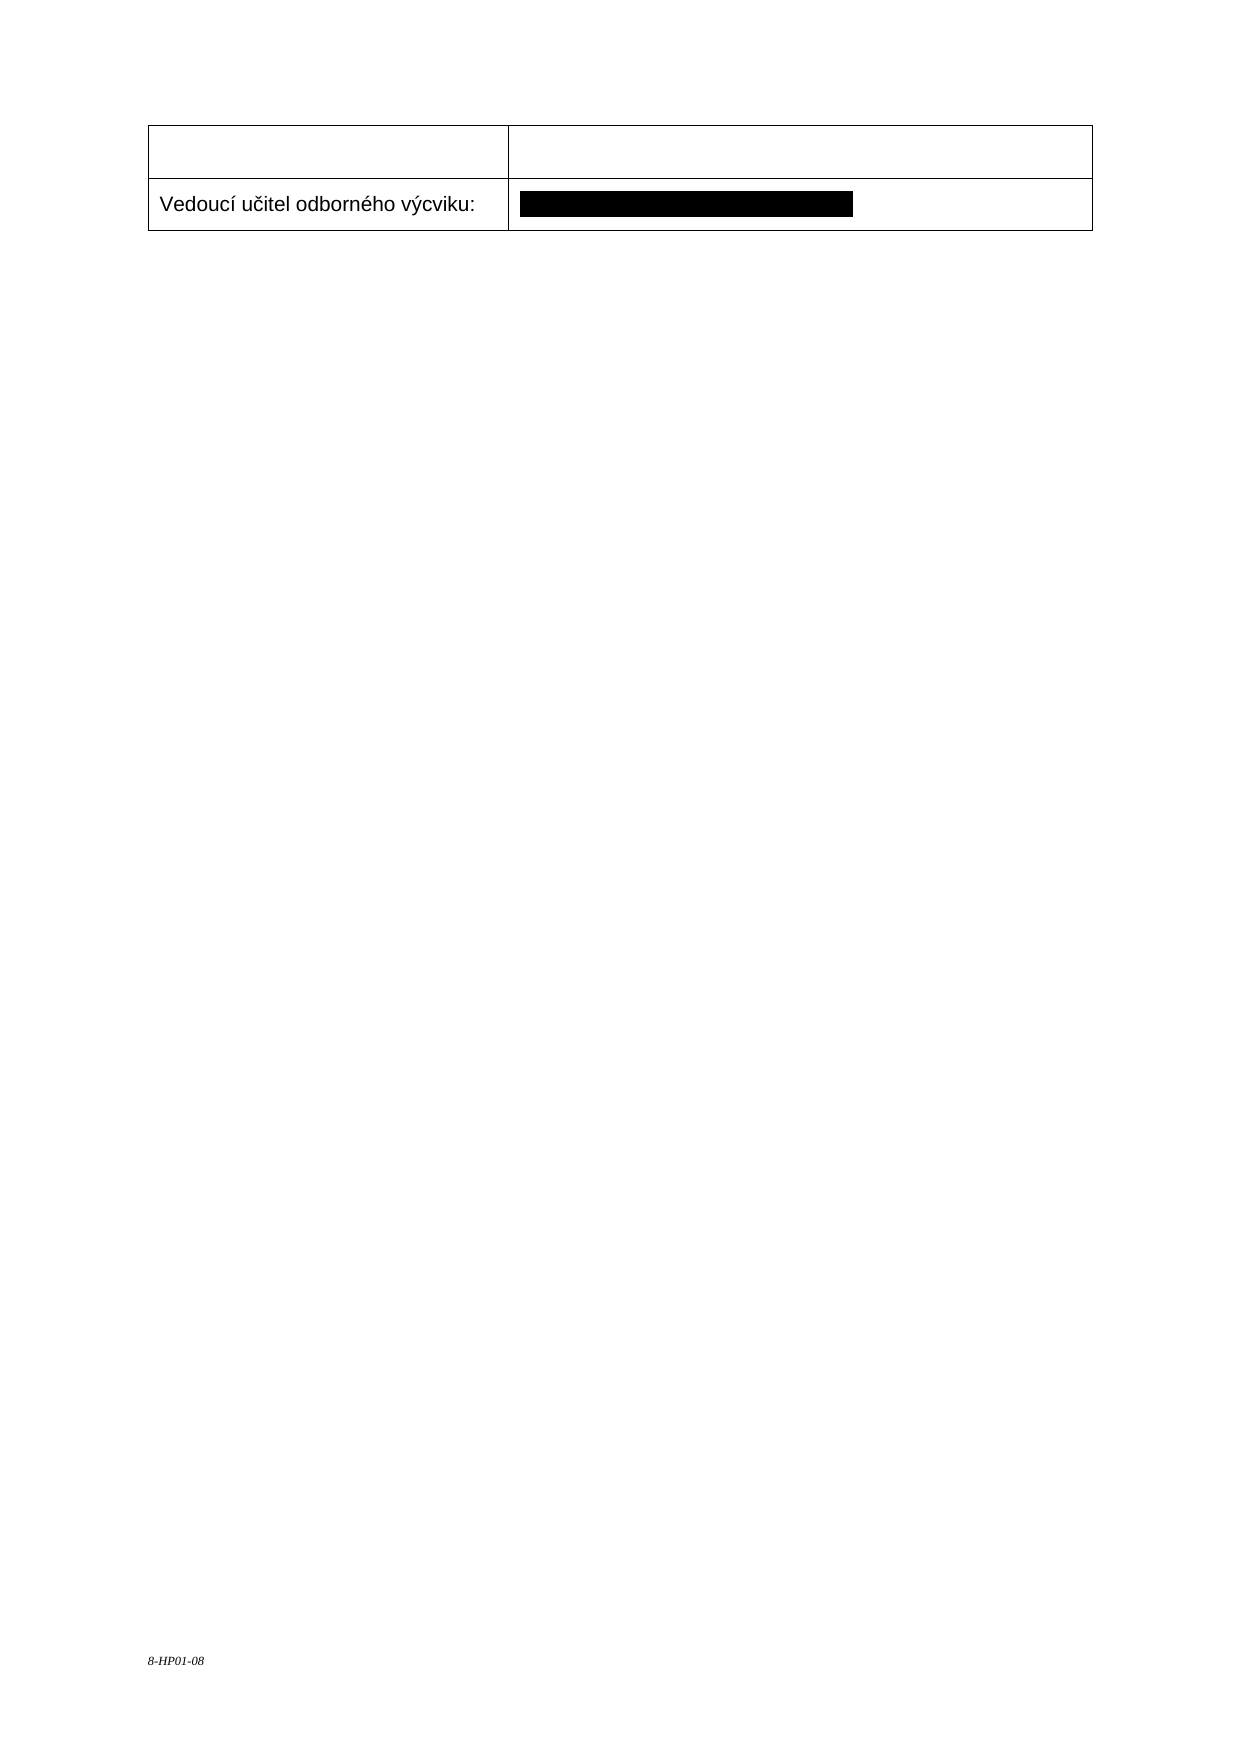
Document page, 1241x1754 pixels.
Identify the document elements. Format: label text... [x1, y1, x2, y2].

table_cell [509, 126, 1092, 177]
table_cell Vedoucí učitel odborného výcviku: [149, 179, 508, 230]
table_cell Mgr. Josef Lancoš 602 958 178 [509, 179, 1092, 230]
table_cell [149, 126, 508, 177]
